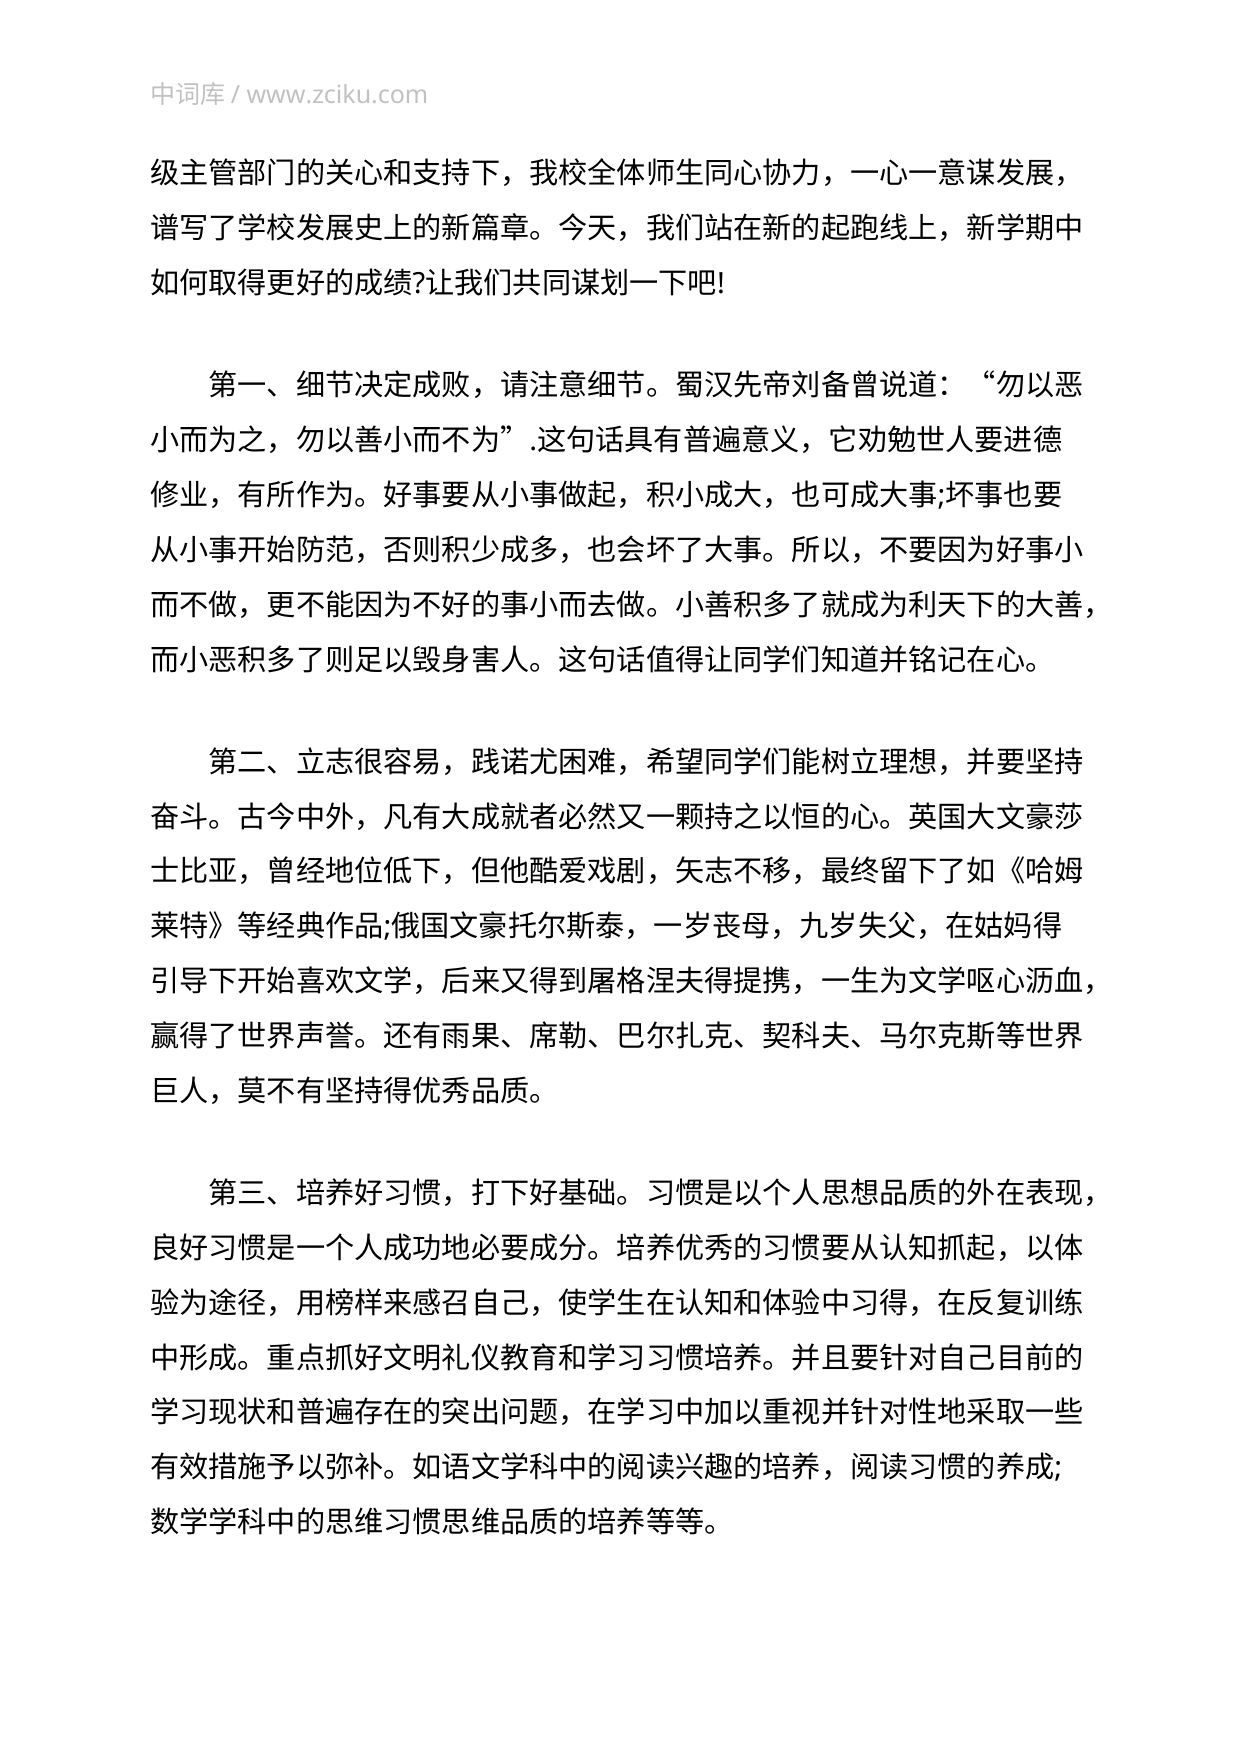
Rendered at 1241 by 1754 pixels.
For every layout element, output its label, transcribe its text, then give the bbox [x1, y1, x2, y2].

text 第一、细节决定成败，请注意细节。蜀汉先帝刘备曾说道：“勿以恶小而为之，勿以善小而不为”.这句话具有普遍意义，它劝勉世人要进德修业，有所作为。好事要从小事做起，积小成大，也可成大事;坏事也要从小事开始防范，否则积少成多，也会坏了大事。所以，不要因为好事小而不做，更不能因为不好的事小而去做。小善积多了就成为利天下的大善，而小恶积多了则足以毁身害人。这句话值得让同学们知道并铭记在心。 [150, 362, 1090, 679]
text 第二、立志很容易，践诺尤困难，希望同学们能树立理想，并要坚持奋斗。古今中外，凡有大成就者必然又一颗持之以恒的心。英国大文豪莎士比亚，曾经地位低下，但他酷爱戏剧，矢志不移，最终留下了如《哈姆莱特》等经典作品;俄国文豪托尔斯泰，一岁丧母，九岁失父，在姑妈得引导下开始喜欢文学，后来又得到屠格涅夫得提携，一生为文学呕心沥血，赢得了世界声誉。还有雨果、席勒、巴尔扎克、契科夫、马尔克斯等世界巨人，莫不有坚持得优秀品质。 [150, 738, 1090, 1110]
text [150, 150, 1090, 302]
text 第三、培养好习惯，打下好基础。习惯是以个人思想品质的外在表现，良好习惯是一个人成功地必要成分。培养优秀的习惯要从认知抓起，以体验为途径，用榜样来感召自己，使学生在认知和体验中习得，在反复训练中形成。重点抓好文明礼仪教育和学习习惯培养。并且要针对自己目前的学习现状和普遍存在的突出问题，在学习中加以重视并针对性地采取一些有效措施予以弥补。如语文学科中的阅读兴趣的培养，阅读习惯的养成;数学学科中的思维习惯思维品质的培养等等。 [150, 1169, 1090, 1541]
